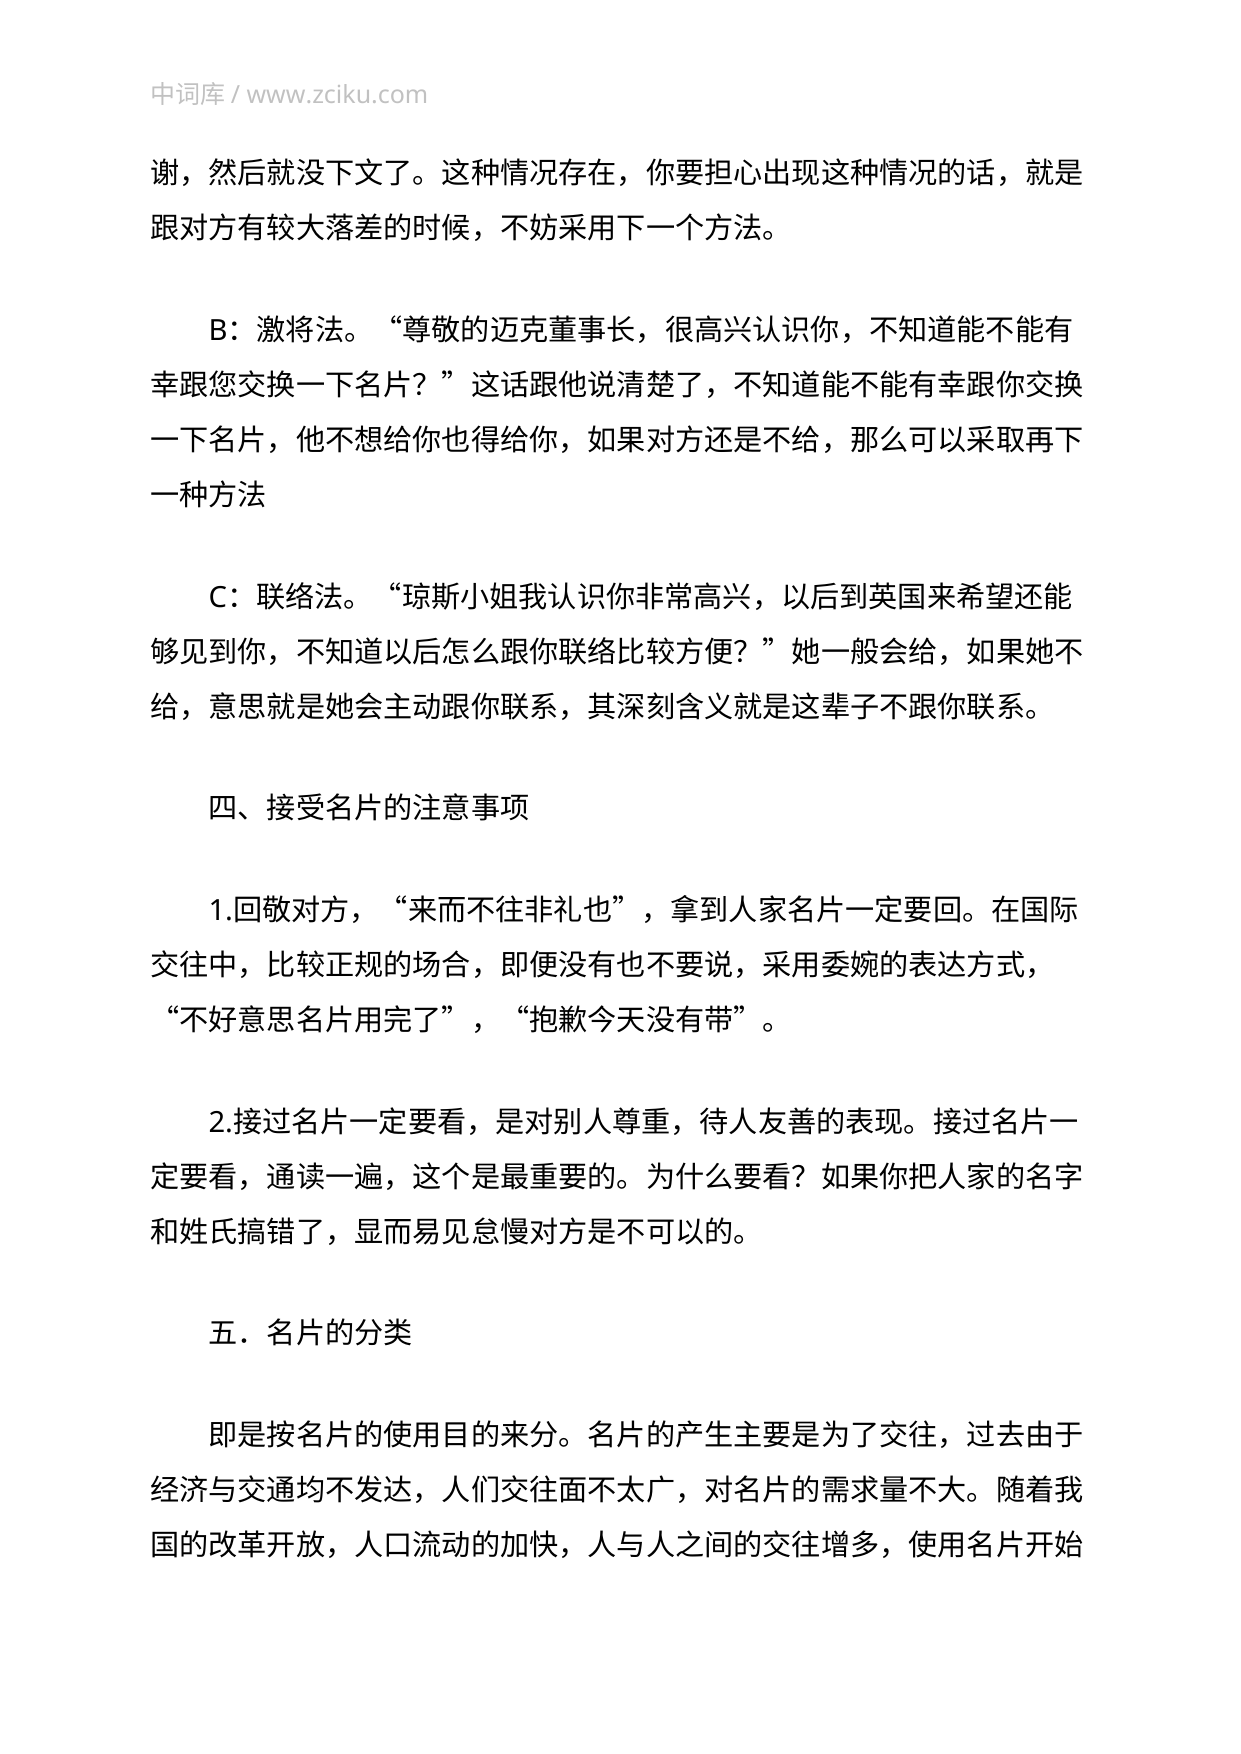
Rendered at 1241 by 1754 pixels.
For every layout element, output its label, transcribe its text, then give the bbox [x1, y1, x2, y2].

text 2.接过名片一定要看，是对别人尊重，待人友善的表现。接过名片一定要看，通读一遍，这个是最重要的。为什么要看？如果你把人家的名字和姓氏搞错了，显而易见怠慢对方是不可以的。 [150, 1098, 1090, 1251]
text 1.回敬对方，“来而不往非礼也”，拿到人家名片一定要回。在国际交往中，比较正规的场合，即便没有也不要说，采用委婉的表达方式，“不好意思名片用完了”，“抱歉今天没有带”。 [150, 887, 1090, 1039]
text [150, 1412, 1090, 1564]
text C：联络法。“琼斯小姐我认识你非常高兴，以后到英国来希望还能够见到你，不知道以后怎么跟你联络比较方便？”她一般会给，如果她不给，意思就是她会主动跟你联系，其深刻含义就是这辈子不跟你联系。 [150, 573, 1090, 725]
text 五．名片的分类 [150, 1310, 1090, 1352]
text B：激将法。“尊敬的迈克董事长，很高兴认识你，不知道能不能有幸跟您交换一下名片？”这话跟他说清楚了，不知道能不能有幸跟你交换一下名片，他不想给你也得给你，如果对方还是不给，那么可以采取再下一种方法 [150, 307, 1090, 514]
text 四、接受名片的注意事项 [150, 785, 1090, 827]
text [150, 150, 1090, 247]
